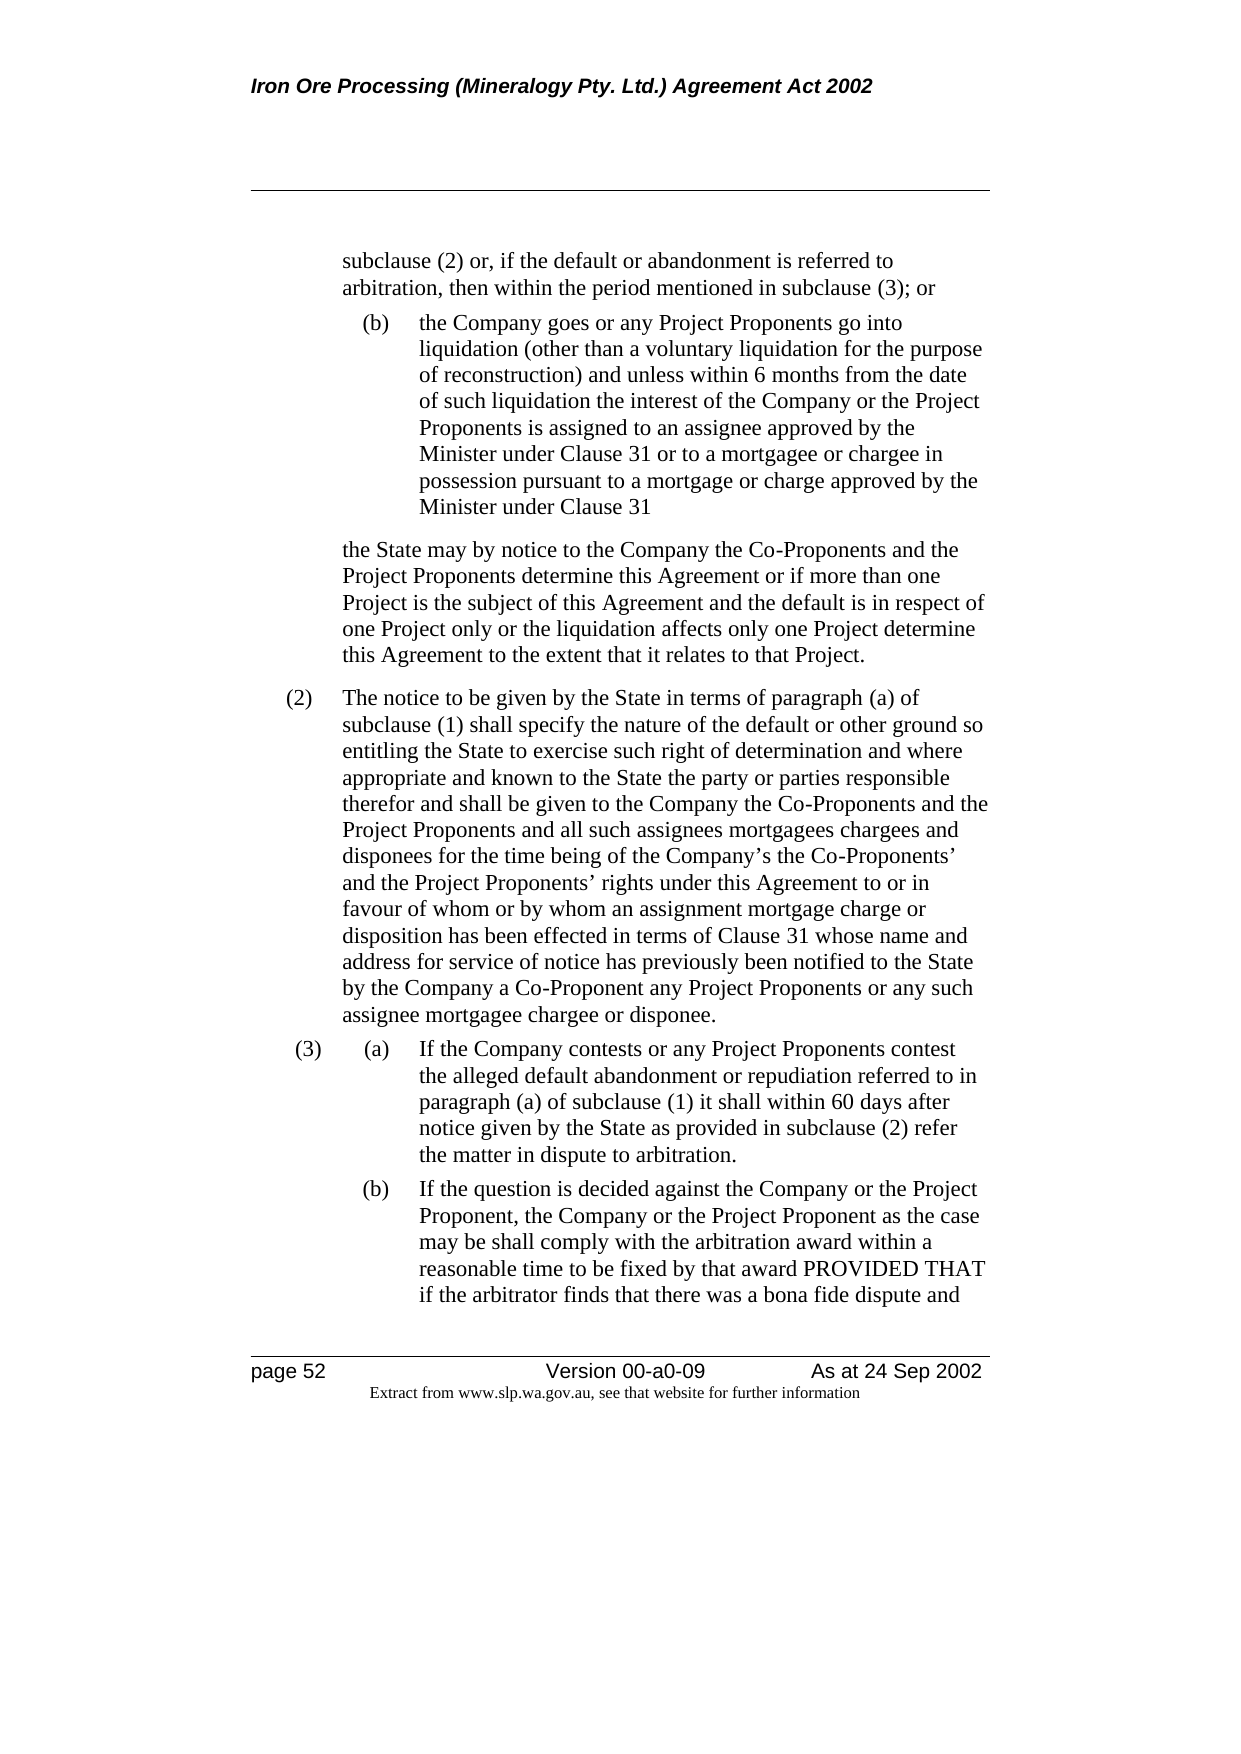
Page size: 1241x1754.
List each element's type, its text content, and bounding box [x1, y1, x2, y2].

text (b) the Company goes or any Project Proponents go into liquidation (other than a voluntary liquidation for the purpose of reconstruction) and unless within 6 months from the date of such liquidation the interest of the Company or the Project Proponents is assigned to an assignee approved by the Minister under Clause 31 or to a mortgagee or chargee in possession pursuant to a mortgage or charge approved by the Minister under Clause 31 [251, 308, 990, 519]
text (2) The notice to be given by the State in terms of paragraph (a) of subclause (1) shall specify the nature of the default or other ground so entitling the State to exercise such right of determination and where appropriate and known to the State the party or parties responsible therefor and shall be given to the Company the Co-Proponents and the Project Proponents and all such assignees mortgagees chargees and disponees for the time being of the Company’s the Co-Proponents’ and the Project Proponents’ rights under this Agreement to or in favour of whom or by whom an assignment mortgage charge or disposition has been effected in terms of Clause 31 whose name and address for service of notice has previously been notified to the State by the Company a Co-Proponent any Project Proponents or any such assignee mortgagee chargee or disponee. [251, 684, 990, 1027]
text the State may by notice to the Company the Co-Proponents and the Project Proponents determine this Agreement or if more than one Project is the subject of this Agreement and the default is in respect of one Project only or the liquidation affects only one Project determine this Agreement to the extent that it relates to that Project. [251, 536, 990, 668]
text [251, 1176, 990, 1307]
text (3) (a) If the Company contests or any Project Proponents contest the alleged default abandonment or repudiation referred to in paragraph (a) of subclause (1) it shall within 60 days after notice given by the State as provided in subclause (2) refer the matter in dispute to arbitration. [295, 1035, 990, 1167]
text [251, 247, 990, 300]
